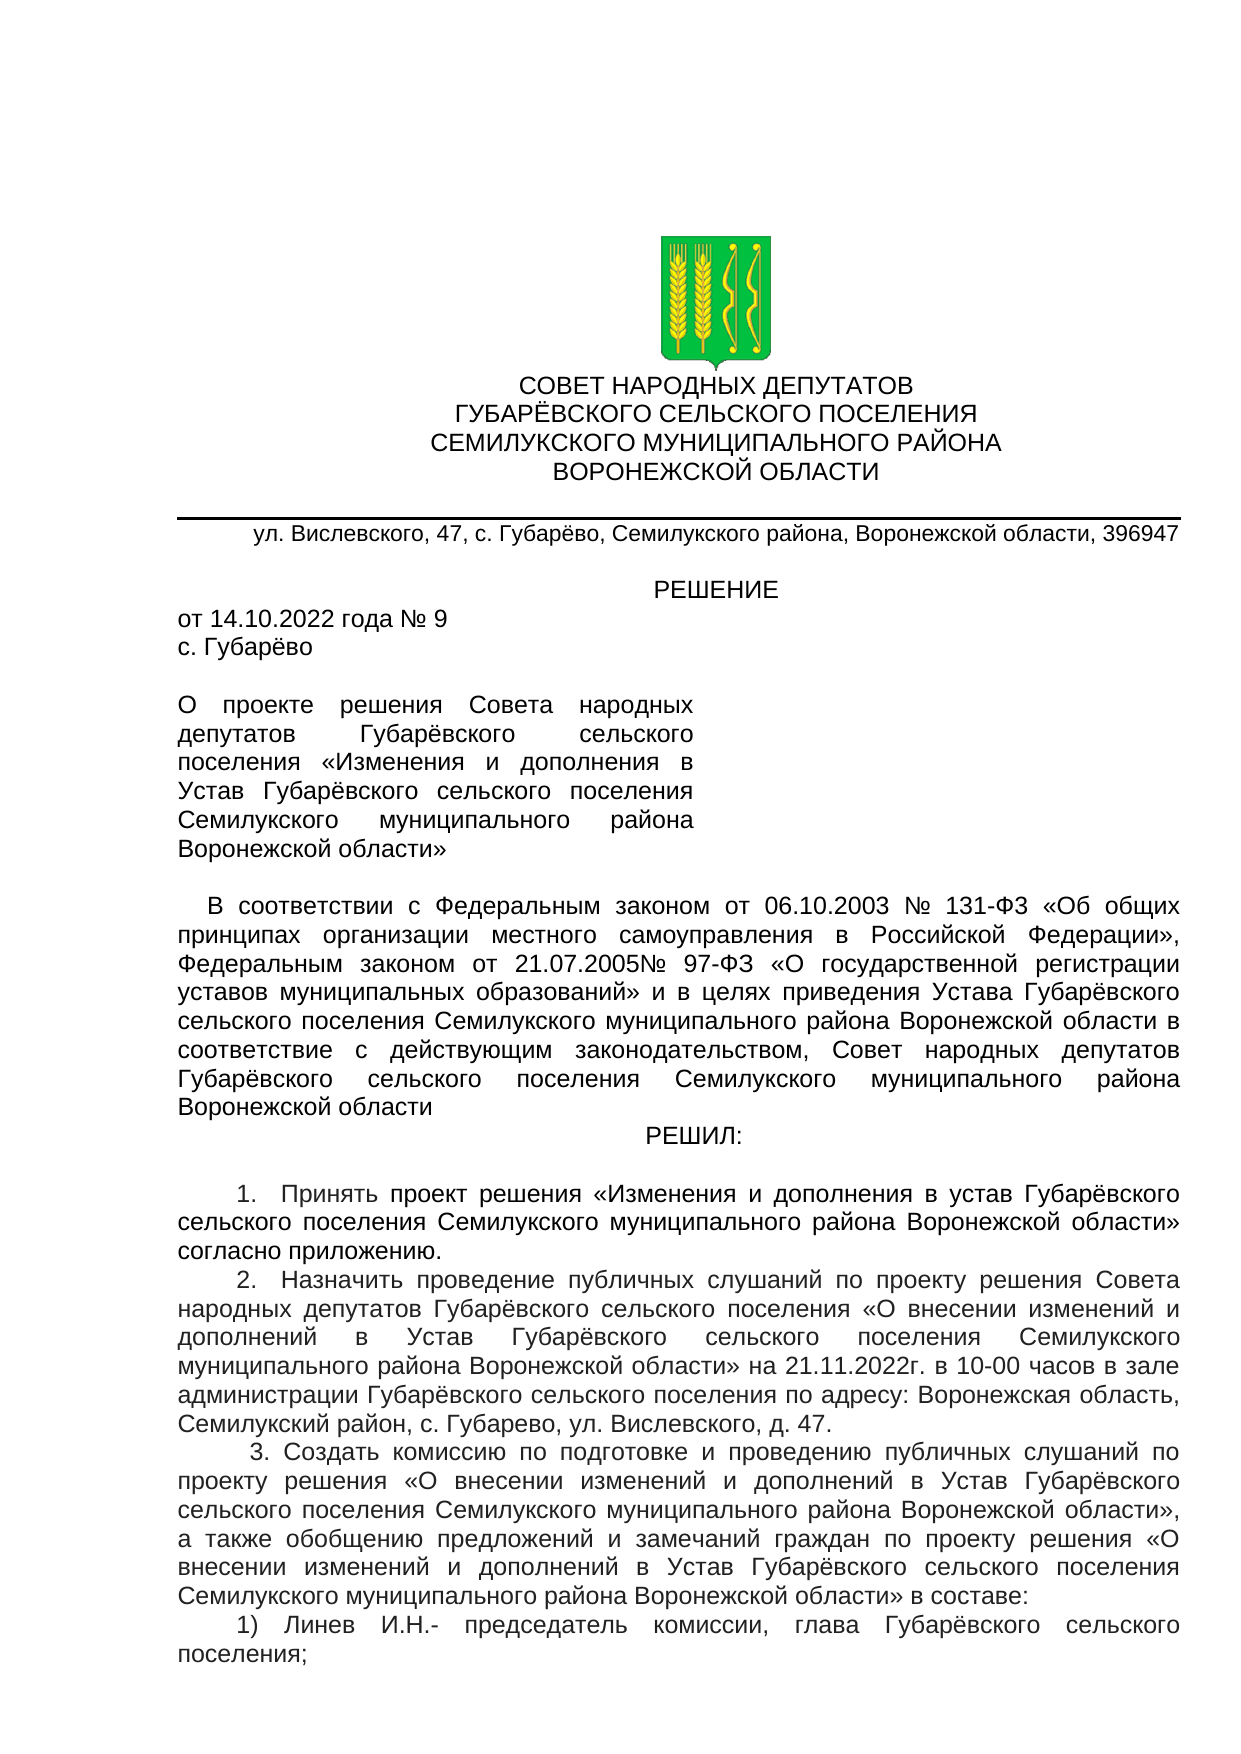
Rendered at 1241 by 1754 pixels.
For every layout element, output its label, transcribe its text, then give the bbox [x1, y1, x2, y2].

text от 14.10.2022 года № 9 [177, 603, 1181, 632]
text 1) Линев И.Н.- председатель комиссии, глава Губарёвского сельского поселения; [177, 1610, 1181, 1667]
text ГУБАРЁВСКОГО СЕЛЬСКОГО ПОСЕЛЕНИЯ [177, 399, 1181, 428]
text ВОРОНЕЖСКОЙ ОБЛАСТИ [177, 457, 1181, 486]
text О проекте решения Совета народных депутатов Губарёвского сельского поселения «Изменения и дополнения в Устав Губарёвского сельского поселения Семилукского муниципального района Воронежской области» [177, 690, 694, 862]
text СОВЕТ НАРОДНЫХ ДЕПУТАТОВ [177, 371, 1181, 399]
picture [661, 236, 771, 371]
text РЕШИЛ: [177, 1121, 1181, 1150]
text ул. Вислевского, 47, с. Губарёво, Семилукского района, Воронежской области, 396947 [177, 520, 1181, 546]
text В соответствии с Федеральным законом от 06.10.2003 № 131-Ф3 «Об общих принципах организации местного самоуправления в Российской Федерации», Федеральным законом от 21.07.2005№ 97-ФЗ «О государственной регистрации уставов муниципальных образований» и в целях приведения Устава Губарёвского сельского поселения Семилукского муниципального района Воронежской области в соответствие с действующим законодательством, Совет народных депутатов Губарёвского сельского поселения Семилукского муниципального района Воронежской области [177, 891, 1181, 1121]
list Принять проект решения «Изменения и дополнения в устав Губарёвского сельского поселения Семилукского муниципального района Воронежской области» согласно приложению. [177, 1178, 1181, 1265]
text РЕШЕНИЕ [177, 575, 1181, 603]
text СЕМИЛУКСКОГО МУНИЦИПАЛЬНОГО РАЙОНА [177, 428, 1181, 457]
text 3. Создать комиссию по подготовке и проведению публичных слушаний по проекту решения «О внесении изменений и дополнений в Устав Губарёвского сельского поселения Семилукского муниципального района Воронежской области», а также обобщению предложений и замечаний граждан по проекту решения «О внесении изменений и дополнений в Устав Губарёвского сельского поселения Семилукского муниципального района Воронежской области» в составе: [177, 1437, 1181, 1610]
list Назначить проведение публичных слушаний по проекту решения Совета народных депутатов Губарёвского сельского поселения «О внесении изменений и дополнений в Устав Губарёвского сельского поселения Семилукского муниципального района Воронежской области» на 21.11.2022г. в 10-00 часов в зале администрации Губарёвского сельского поселения по адресу: Воронежская область, Семилукский район, с. Губарево, ул. Вислевского, д. 47. [177, 1265, 1181, 1437]
text с. Губарёво [177, 632, 1181, 661]
